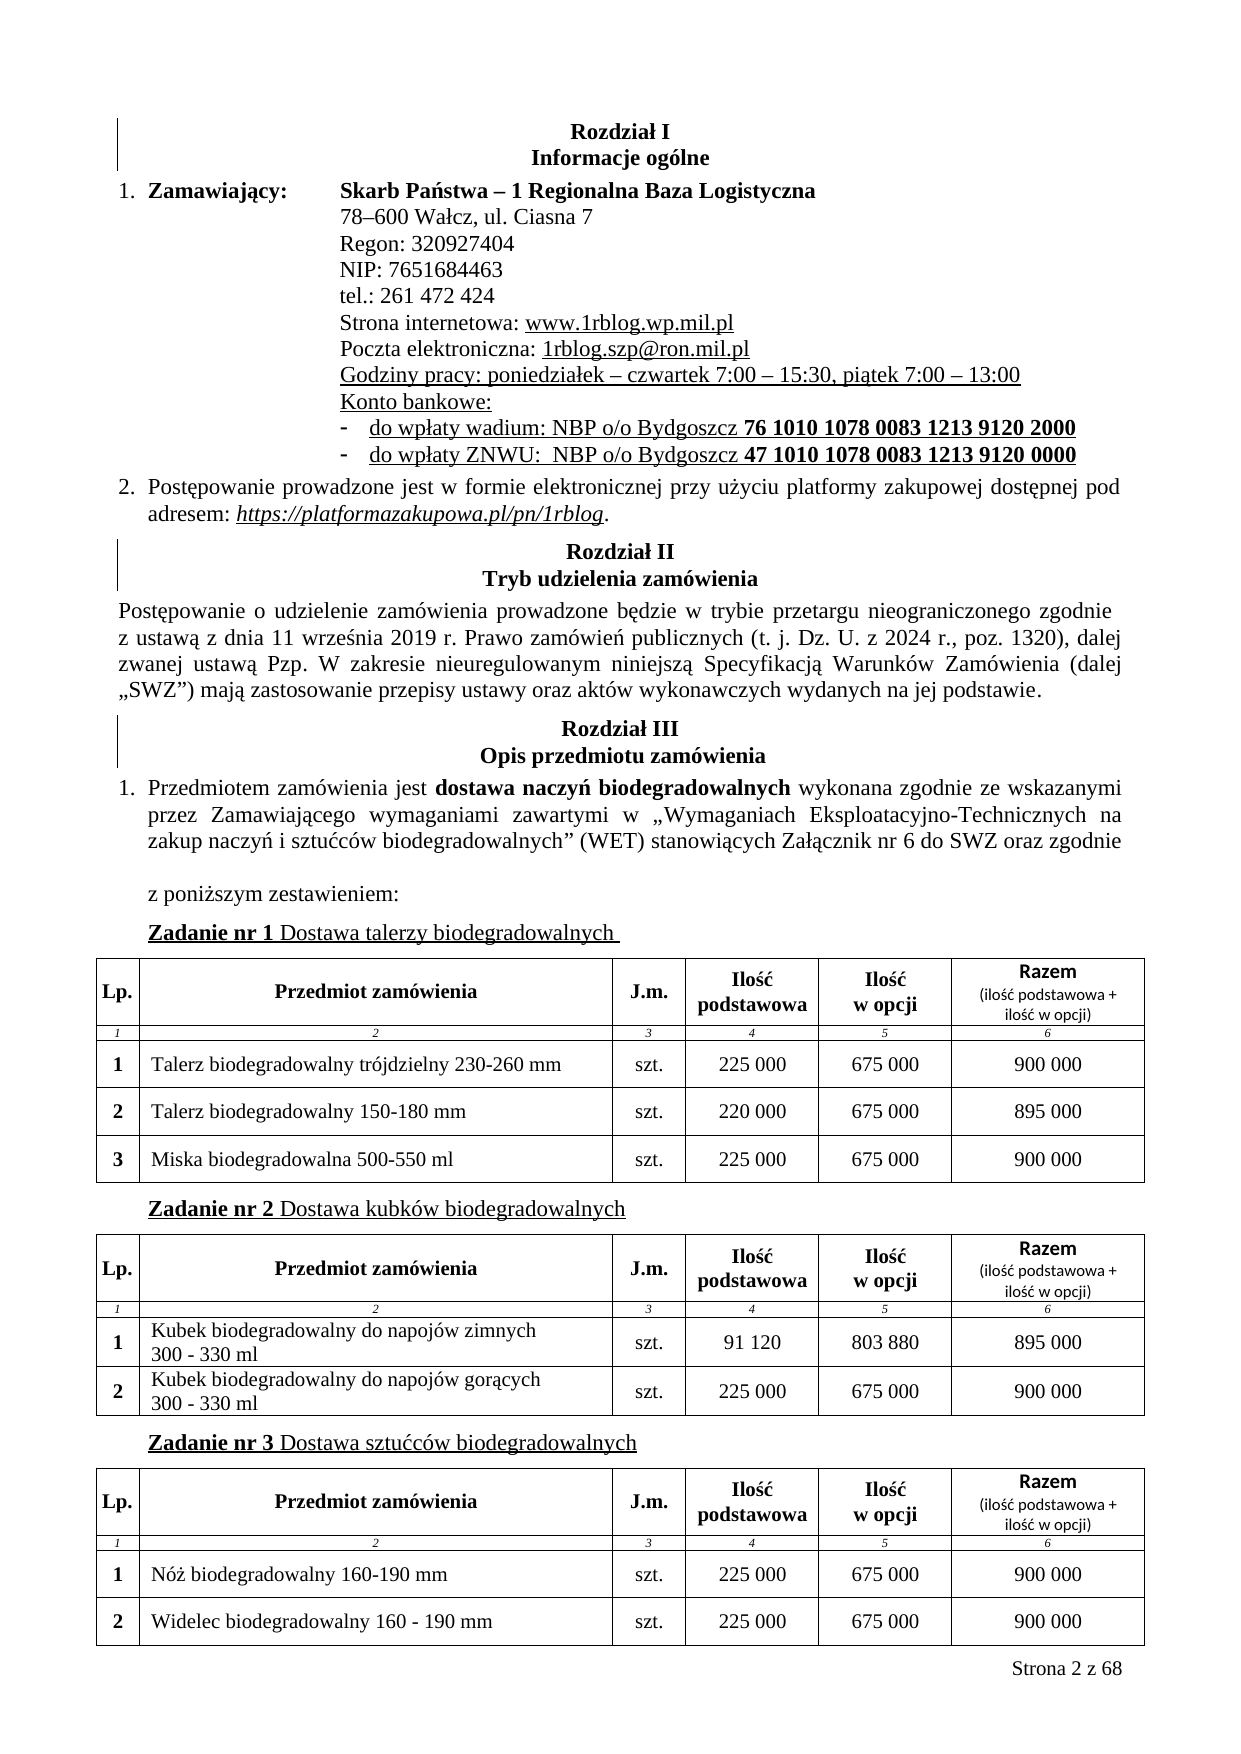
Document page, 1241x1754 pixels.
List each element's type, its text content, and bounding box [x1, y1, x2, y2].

text Poczta elektroniczna: 1rblog.szp@ron.mil.pl [266, 335, 1122, 362]
text Godziny pracy: poniedziałek – czwartek 7:00 – 15:30, piątek 7:00 – 13:00 [266, 362, 1122, 388]
table_header Ilość w opcji [819, 1469, 951, 1534]
table_header Ilość w opcji [819, 959, 951, 1024]
table_cell 220 000 [686, 1088, 818, 1134]
text Regon: 320927404 [266, 230, 1122, 256]
table_cell 225 000 [686, 1041, 818, 1087]
table_cell 900 000 [952, 1041, 1144, 1087]
table_cell 675 000 [819, 1088, 951, 1134]
table_cell szt. [613, 1318, 685, 1366]
table_cell 675 000 [819, 1136, 951, 1182]
table_header Ilość podstawowa [686, 959, 818, 1024]
table_header Ilość podstawowa [686, 1235, 818, 1301]
table_cell 2 [97, 1367, 139, 1415]
subtitle Rozdział II [117, 538, 1122, 565]
table_header Lp. [97, 1235, 139, 1301]
text Konto bankowe: [266, 388, 1122, 414]
table_cell 900 000 [952, 1598, 1144, 1644]
table_cell 1 [97, 1318, 139, 1366]
subtitle Rozdział I [118, 118, 1122, 144]
list do wpłaty ZNWU: NBP o/o Bydgoszcz 47 1010 1078 0083 1213 9120 0000 [340, 441, 1122, 467]
table_header Lp. [97, 1469, 139, 1534]
text Postępowanie o udzielenie zamówienia prowadzone będzie w trybie przetargu nieograniczonego zgodnie z ustawą z dnia 11 września 2019 r. Prawo zamówień publicznych (t. j. Dz. U. z 2024 r., poz. 1320), dalej zwanej ustawą Pzp. W zakresie nieuregulowanym niniejszą Specyfikacją Warunków Zamówienia (dalej „SWZ”) mają zastosowanie przepisy ustawy oraz aktów wykonawczych wydanych na jej podstawie. [118, 597, 1122, 703]
table_header Razem (ilość podstawowa + ilość w opcji) [952, 959, 1144, 1024]
table_cell 900 000 [952, 1136, 1144, 1182]
table_cell 4 [686, 1026, 818, 1040]
table_header Ilość w opcji [819, 1235, 951, 1301]
table_cell 675 000 [819, 1598, 951, 1644]
table_cell 225 000 [686, 1551, 818, 1597]
table_cell Widelec biodegradowalny 160 - 190 mm [140, 1598, 612, 1644]
table_cell 4 [686, 1302, 818, 1317]
table_cell 5 [819, 1026, 951, 1040]
table_cell 3 [613, 1302, 685, 1317]
table_cell 5 [819, 1536, 951, 1550]
text 78–600 Wałcz, ul. Ciasna 7 [118, 203, 1122, 230]
text tel.: 261 472 424 [266, 282, 1122, 309]
table_cell 6 [952, 1536, 1144, 1550]
text NIP: 7651684463 [266, 256, 1122, 282]
table_cell 225 000 [686, 1136, 818, 1182]
table_header Przedmiot zamówienia [140, 959, 612, 1024]
list Zadanie nr 2 Dostawa kubków biodegradowalnych [148, 1195, 1122, 1222]
table_cell Talerz biodegradowalny trójdzielny 230-260 mm [140, 1041, 612, 1087]
table_cell szt. [613, 1088, 685, 1134]
table_cell Kubek biodegradowalny do napojów gorących 300 - 330 ml [140, 1367, 612, 1415]
subtitle Informacje ogólne [118, 144, 1122, 171]
list Zadanie nr 3 Dostawa sztućców biodegradowalnych [148, 1428, 1122, 1455]
table_cell 2 [97, 1088, 139, 1134]
table_cell 6 [952, 1302, 1144, 1317]
table_header Razem (ilość podstawowa + ilość w opcji) [952, 1469, 1144, 1534]
table_cell 225 000 [686, 1598, 818, 1644]
table_cell 803 880 [819, 1318, 951, 1366]
list Zadanie nr 1 Dostawa talerzy biodegradowalnych [148, 918, 1122, 945]
table_cell Talerz biodegradowalny 150-180 mm [140, 1088, 612, 1134]
table_header Przedmiot zamówienia [140, 1469, 612, 1534]
table_cell 1 [97, 1551, 139, 1597]
table_cell Nóż biodegradowalny 160-190 mm [140, 1551, 612, 1597]
list Postępowanie prowadzone jest w formie elektronicznej przy użyciu platformy zakupowej dostępnej pod adresem: https://platformazakupowa.pl/pn/1rblog. [118, 473, 1122, 526]
table_cell 3 [613, 1536, 685, 1550]
table_cell 225 000 [686, 1367, 818, 1415]
table_cell szt. [613, 1041, 685, 1087]
table_header Ilość podstawowa [686, 1469, 818, 1534]
subtitle Tryb udzielenia zamówienia [118, 565, 1122, 591]
list do wpłaty wadium: NBP o/o Bydgoszcz 76 1010 1078 0083 1213 9120 2000 [340, 414, 1122, 441]
table_header Przedmiot zamówienia [140, 1235, 612, 1301]
table_cell szt. [613, 1367, 685, 1415]
table_cell 6 [952, 1026, 1144, 1040]
subtitle Rozdział III [118, 715, 1122, 742]
table_cell 675 000 [819, 1041, 951, 1087]
subtitle Opis przedmiotu zamówienia [118, 742, 1122, 768]
table_cell 1 [97, 1536, 139, 1550]
table_cell Kubek biodegradowalny do napojów zimnych 300 - 330 ml [140, 1318, 612, 1366]
table_cell 2 [140, 1026, 612, 1040]
table_cell 2 [97, 1598, 139, 1644]
table_cell szt. [613, 1598, 685, 1644]
table_header Lp. [97, 959, 139, 1024]
table_cell 1 [97, 1026, 139, 1040]
table_header J.m. [613, 959, 685, 1024]
table_cell 3 [97, 1136, 139, 1182]
table_header J.m. [613, 1469, 685, 1534]
table_cell 1 [97, 1041, 139, 1087]
table_cell Miska biodegradowalna 500-550 ml [140, 1136, 612, 1182]
table_cell 675 000 [819, 1551, 951, 1597]
table_cell 900 000 [952, 1367, 1144, 1415]
table_cell 2 [140, 1302, 612, 1317]
table_cell 2 [140, 1536, 612, 1550]
table_cell 1 [97, 1302, 139, 1317]
table_cell 91 120 [686, 1318, 818, 1366]
list Przedmiotem zamówienia jest dostawa naczyń biodegradowalnych wykonana zgodnie ze wskazanymi przez Zamawiającego wymaganiami zawartymi w „Wymaganiach Eksploatacyjno-Technicznych na zakup naczyń i sztućców biodegradowalnych” (WET) stanowiących Załącznik nr 6 do SWZ oraz zgodnie z poniższym zestawieniem: [118, 774, 1122, 906]
table_cell 675 000 [819, 1367, 951, 1415]
table_cell 4 [686, 1536, 818, 1550]
table_cell 900 000 [952, 1551, 1144, 1597]
table_header Razem (ilość podstawowa + ilość w opcji) [952, 1235, 1144, 1301]
table_cell 895 000 [952, 1318, 1144, 1366]
table_cell 895 000 [952, 1088, 1144, 1134]
list Zamawiający: Skarb Państwa – 1 Regionalna Baza Logistyczna [118, 177, 1122, 203]
text Strona internetowa: www.1rblog.wp.mil.pl [266, 309, 1122, 335]
table_cell szt. [613, 1551, 685, 1597]
table_header J.m. [613, 1235, 685, 1301]
table_cell 3 [613, 1026, 685, 1040]
table_cell szt. [613, 1136, 685, 1182]
table_cell 5 [819, 1302, 951, 1317]
